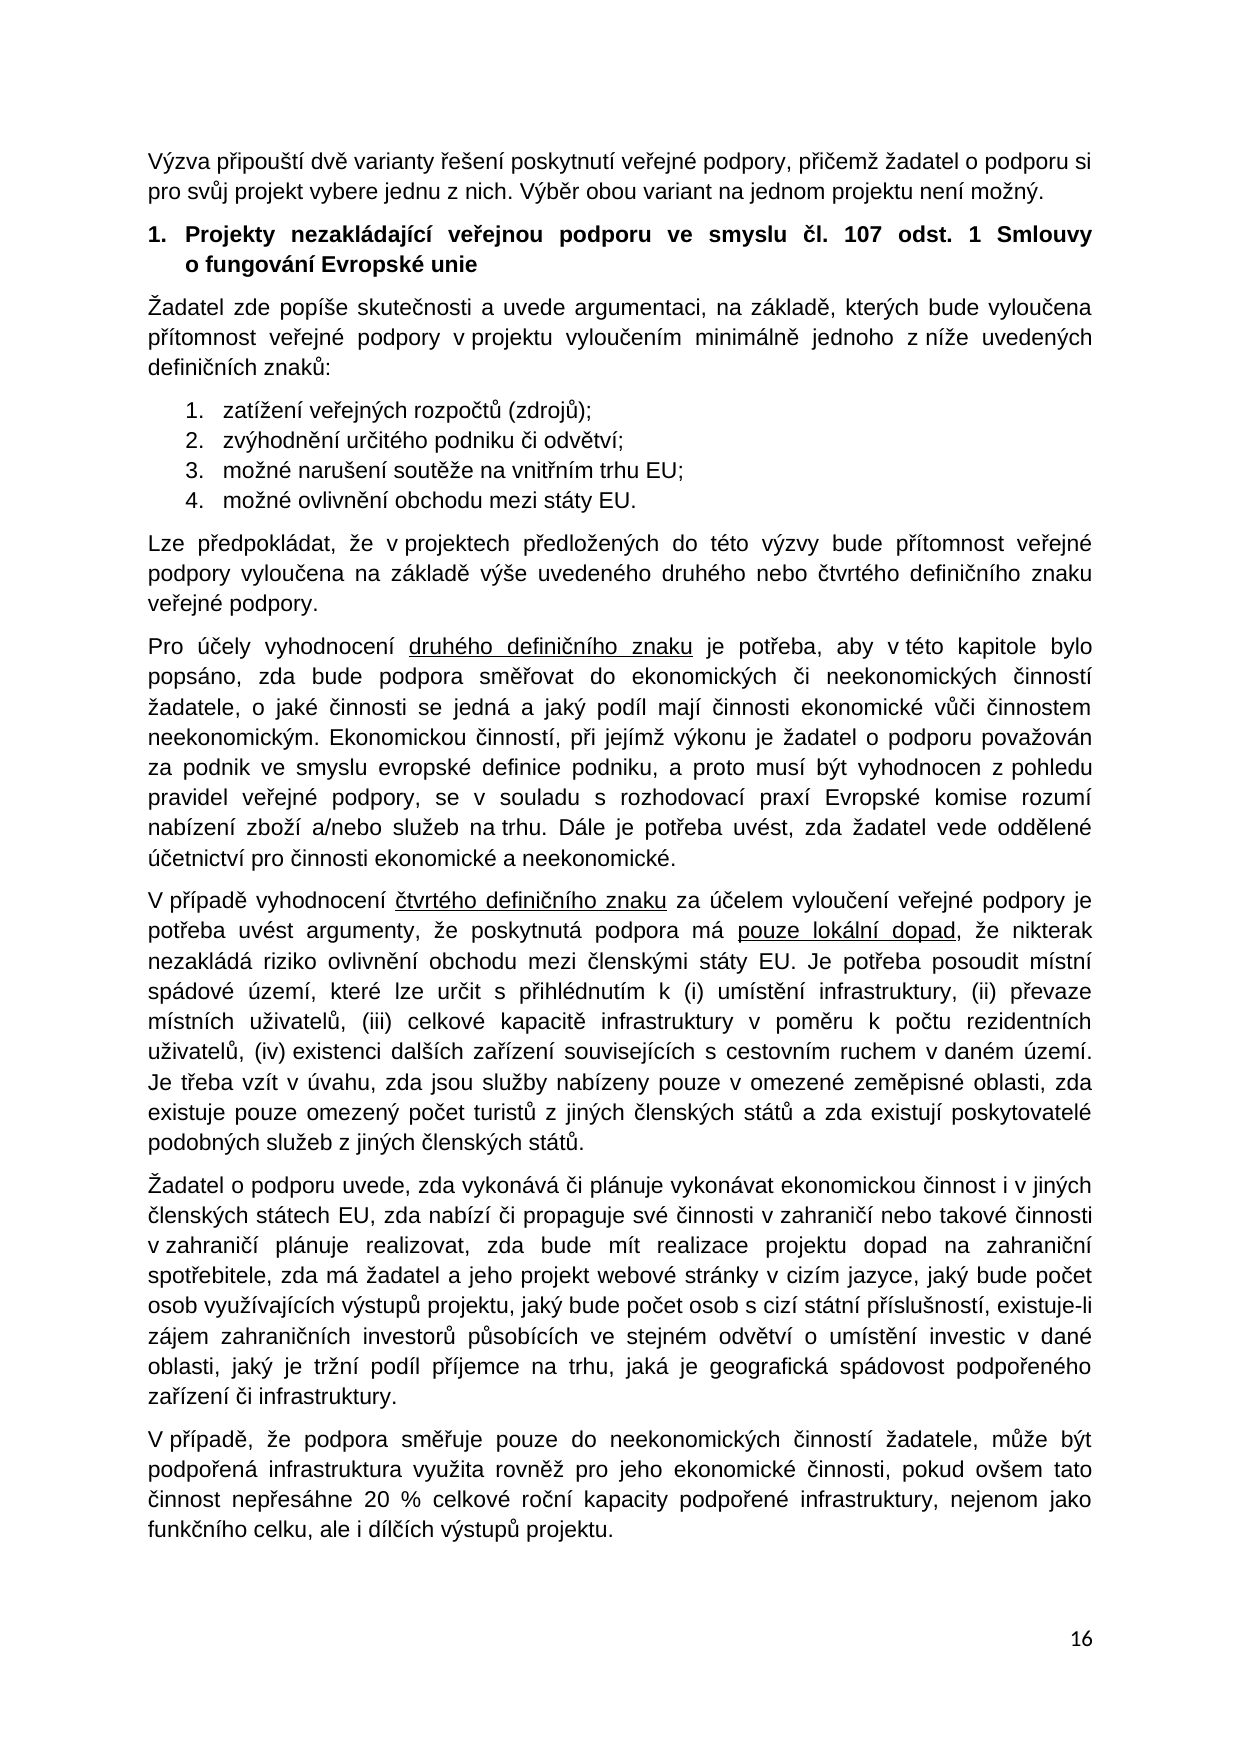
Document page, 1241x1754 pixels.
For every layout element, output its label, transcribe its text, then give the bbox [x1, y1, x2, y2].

text Pro účely vyhodnocení druhého definičního znaku je potřeba, aby v této kapitole bylo popsáno, zda bude podpora směřovat do ekonomických či neekonomických činností žadatele, o jaké činnosti se jedná a jaký podíl mají činnosti ekonomické vůči činnostem neekonomickým. Ekonomickou činností, při jejímž výkonu je žadatel o podporu považován za podnik ve smyslu evropské definice podniku, a proto musí být vyhodnocen z pohledu pravidel veřejné podpory, se v souladu s rozhodovací praxí Evropské komise rozumí nabízení zboží a/nebo služeb na trhu. Dále je potřeba uvést, zda žadatel vede oddělené účetnictví pro činnosti ekonomické a neekonomické. [148, 633, 1093, 871]
list Projekty nezakládající veřejnou podporu ve smyslu čl. 107 odst. 1 Smlouvy o fungování Evropské unie [148, 221, 1093, 277]
text Žadatel zde popíše skutečnosti a uvede argumentaci, na základě, kterých bude vyloučena přítomnost veřejné podpory v projektu vyloučením minimálně jednoho z níže uvedených definičních znaků: [148, 293, 1093, 380]
text V případě, že podpora směřuje pouze do neekonomických činností žadatele, může být podpořená infrastruktura využita rovněž pro jeho ekonomické činnosti, pokud ovšem tato činnost nepřesáhne 20 % celkové roční kapacity podpořené infrastruktury, nejenom jako funkčního celku, ale i dílčích výstupů projektu. [148, 1426, 1093, 1543]
text V případě vyhodnocení čtvrtého definičního znaku za účelem vyloučení veřejné podpory je potřeba uvést argumenty, že poskytnutá podpora má pouze lokální dopad, že nikterak nezakládá riziko ovlivnění obchodu mezi členskými státy EU. Je potřeba posoudit místní spádové území, které lze určit s přihlédnutím k (i) umístění infrastruktury, (ii) převaze místních uživatelů, (iii) celkové kapacitě infrastruktury v poměru k počtu rezidentních uživatelů, (iv) existenci dalších zařízení souvisejících s cestovním ruchem v daném území. Je třeba vzít v úvahu, zda jsou služby nabízeny pouze v omezené zeměpisné oblasti, zda existuje pouze omezený počet turistů z jiných členských států a zda existují poskytovatelé podobných služeb z jiných členských států. [148, 887, 1093, 1155]
text Výzva připouští dvě varianty řešení poskytnutí veřejné podpory, přičemž žadatel o podporu si pro svůj projekt vybere jednu z nich. Výběr obou variant na jednom projektu není možný. [148, 148, 1093, 204]
text Lze předpokládat, že v projektech předložených do této výzvy bude přítomnost veřejné podpory vyloučena na základě výše uvedeného druhého nebo čtvrtého definičního znaku veřejné podpory. [148, 530, 1093, 617]
list zatížení veřejných rozpočtů (zdrojů); [185, 397, 1093, 423]
list možné narušení soutěže na vnitřním trhu EU; [185, 457, 1093, 483]
list zvýhodnění určitého podniku či odvětví; [185, 427, 1093, 453]
list možné ovlivnění obchodu mezi státy EU. [185, 487, 1093, 513]
text Žadatel o podporu uvede, zda vykonává či plánuje vykonávat ekonomickou činnost i v jiných členských státech EU, zda nabízí či propaguje své činnosti v zahraničí nebo takové činnosti v zahraničí plánuje realizovat, zda bude mít realizace projektu dopad na zahraniční spotřebitele, zda má žadatel a jeho projekt webové stránky v cizím jazyce, jaký bude počet osob využívajících výstupů projektu, jaký bude počet osob s cizí státní příslušností, existuje-li zájem zahraničních investorů působících ve stejném odvětví o umístění investic v dané oblasti, jaký je tržní podíl příjemce na trhu, jaká je geografická spádovost podpořeného zařízení či infrastruktury. [148, 1172, 1093, 1409]
